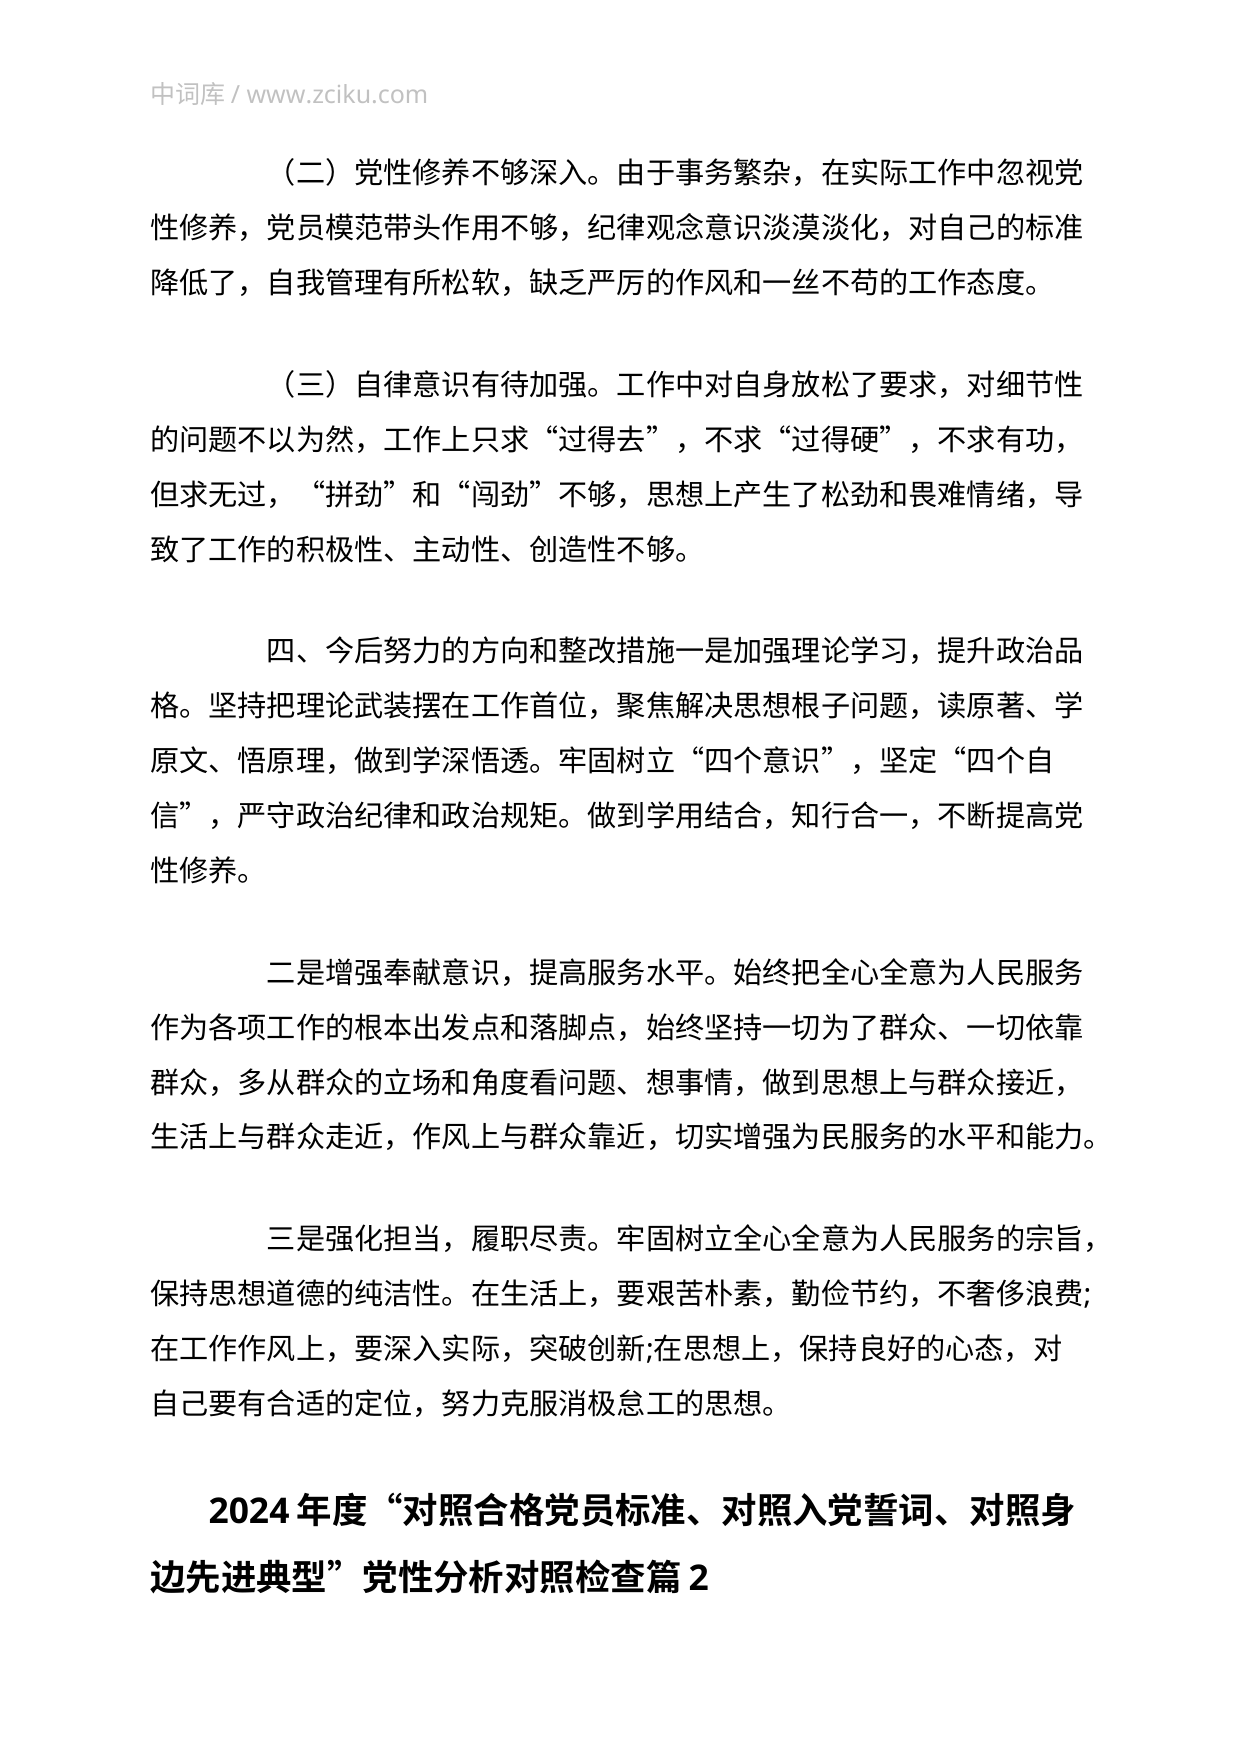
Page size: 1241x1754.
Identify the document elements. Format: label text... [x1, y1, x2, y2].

text 二是增强奉献意识，提高服务水平。始终把全心全意为人民服务作为各项工作的根本出发点和落脚点，始终坚持一切为了群众、一切依靠群众，多从群众的立场和角度看问题、想事情，做到思想上与群众接近，生活上与群众走近，作风上与群众靠近，切实增强为民服务的水平和能力。 [150, 949, 1090, 1156]
text 2024年度“对照合格党员标准、对照入党誓词、对照身边先进典型”党性分析对照检查篇2 [150, 1482, 1090, 1601]
text 四、今后努力的方向和整改措施一是加强理论学习，提升政治品格。坚持把理论武装摆在工作首位，聚焦解决思想根子问题，读原著、学原文、悟原理，做到学深悟透。牢固树立“四个意识”，坚定“四个自信”，严守政治纪律和政治规矩。做到学用结合，知行合一，不断提高党性修养。 [150, 628, 1090, 890]
text （三）自律意识有待加强。工作中对自身放松了要求，对细节性的问题不以为然，工作上只求“过得去”，不求“过得硬”，不求有功，但求无过，“拼劲”和“闯劲”不够，思想上产生了松劲和畏难情绪，导致了工作的积极性、主动性、创造性不够。 [150, 362, 1090, 568]
text （二）党性修养不够深入。由于事务繁杂，在实际工作中忽视党性修养，党员模范带头作用不够，纪律观念意识淡漠淡化，对自己的标准降低了，自我管理有所松软，缺乏严厉的作风和一丝不苟的工作态度。 [150, 150, 1090, 302]
text 三是强化担当，履职尽责。牢固树立全心全意为人民服务的宗旨，保持思想道德的纯洁性。在生活上，要艰苦朴素，勤俭节约，不奢侈浪费;在工作作风上，要深入实际，突破创新;在思想上，保持良好的心态，对自己要有合适的定位，努力克服消极怠工的思想。 [150, 1216, 1090, 1423]
